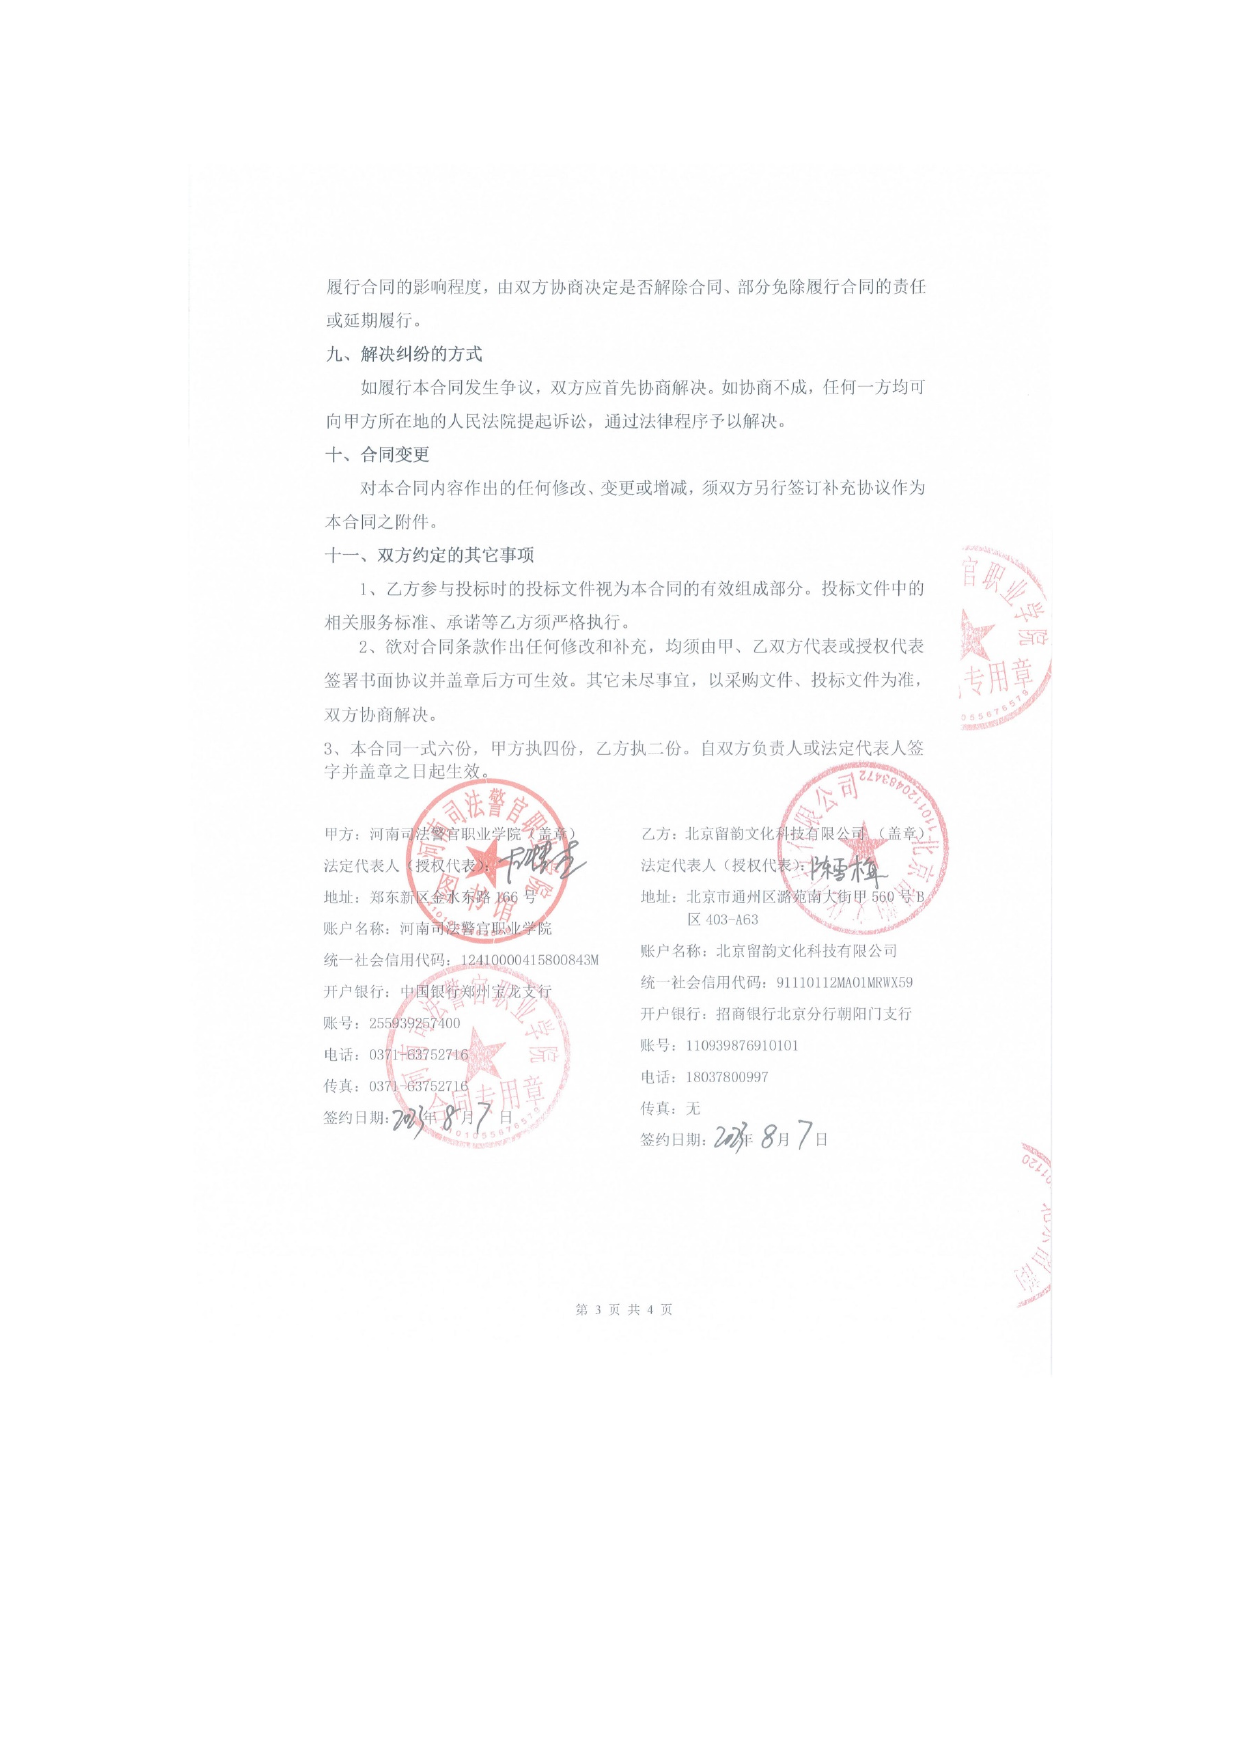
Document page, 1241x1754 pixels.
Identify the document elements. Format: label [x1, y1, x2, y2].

picture [187, 162, 1053, 1387]
